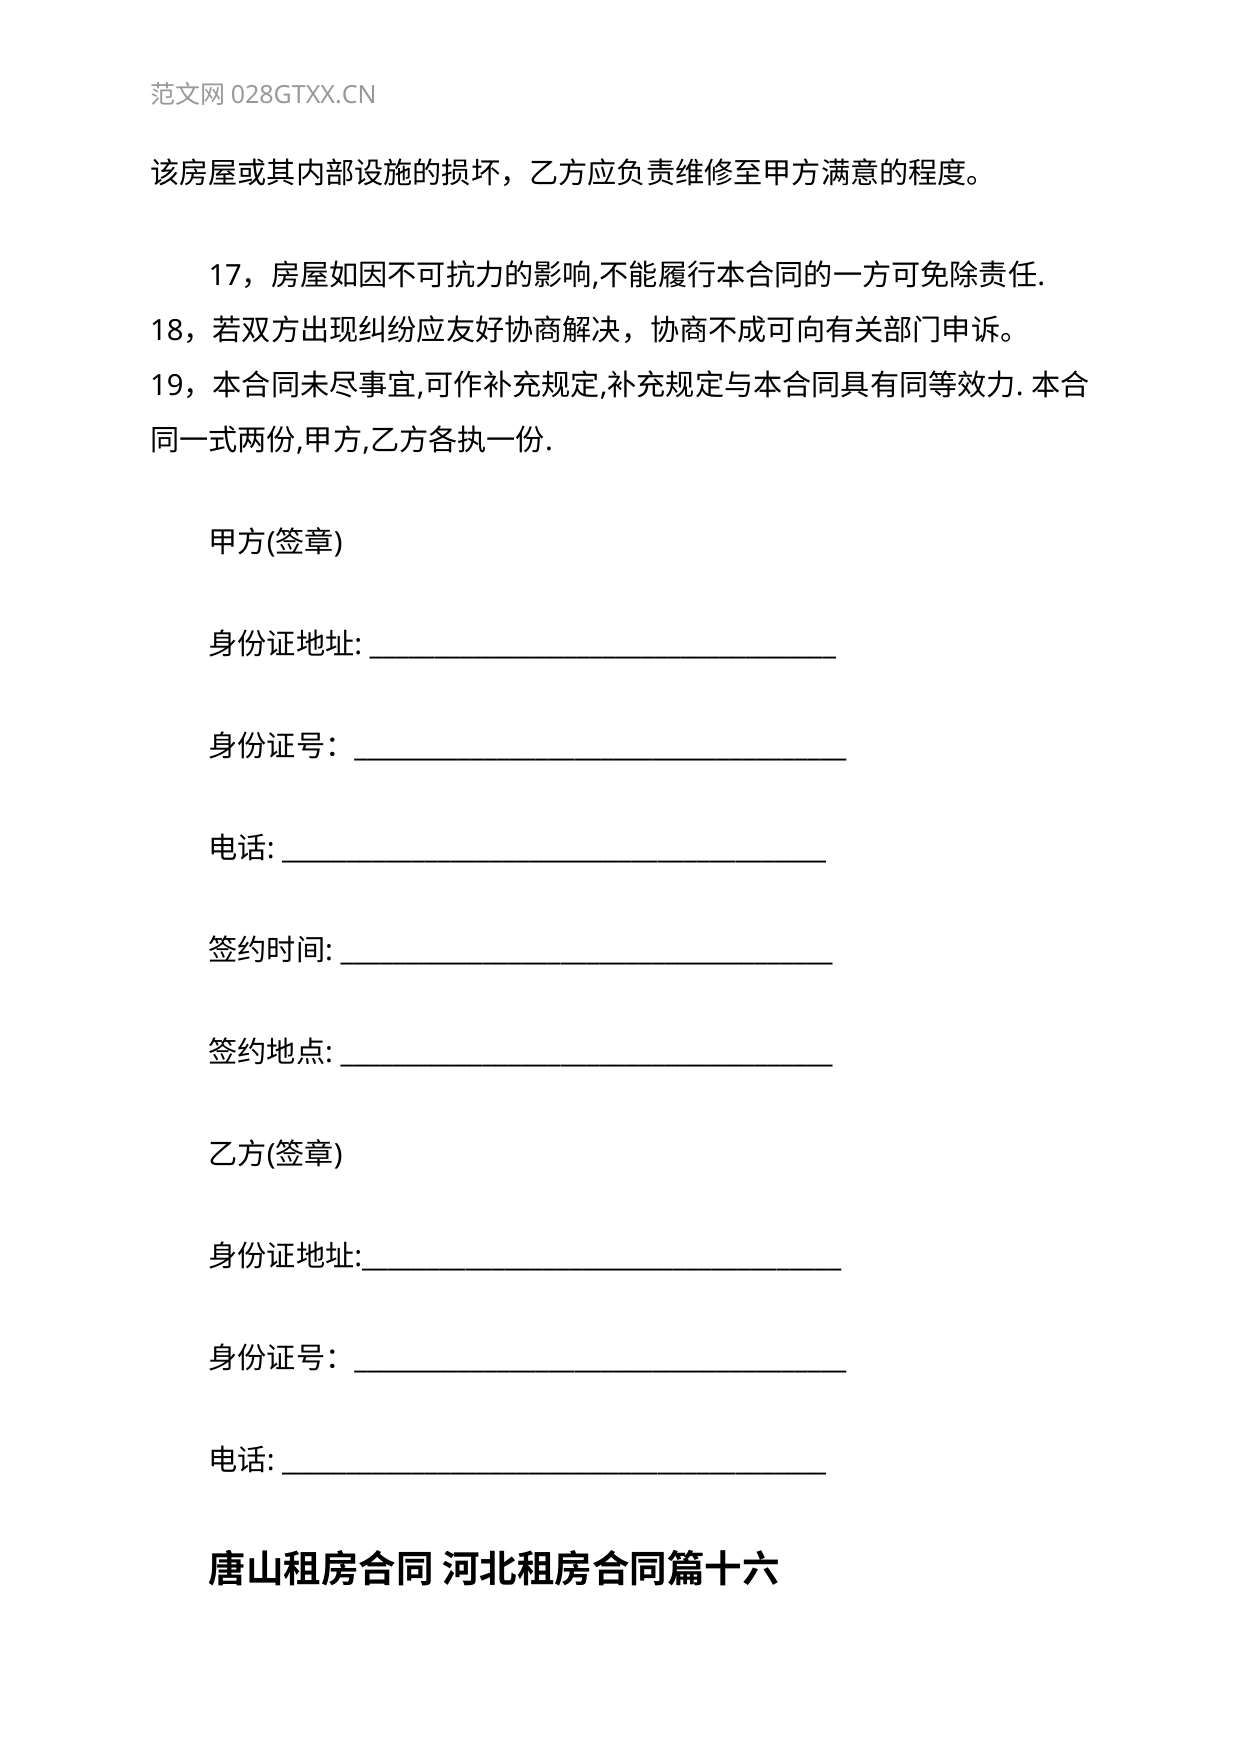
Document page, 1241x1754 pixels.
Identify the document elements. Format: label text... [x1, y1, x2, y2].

text 甲方(签章) [150, 519, 1090, 561]
text 乙方(签章) [150, 1131, 1090, 1173]
text 身份证地址:_____________________________________ [150, 1233, 1090, 1275]
text 电话: __________________________________________ [150, 825, 1090, 867]
text 17，房屋如因不可抗力的影响,不能履行本合同的一方可免除责任. 18，若双方出现纠纷应友好协商解决，协商不成可向有关部门申诉。 19，本合同未尽事宜,可作补充规定,补充规定与本合同具有同等效力. 本合同一式两份,甲方,乙方各执一份. [150, 252, 1090, 459]
text 电话: __________________________________________ [150, 1437, 1090, 1479]
text 唐山租房合同 河北租房合同篇十六 [150, 1538, 1090, 1593]
text 签约地点: ______________________________________ [150, 1029, 1090, 1071]
text 签约时间: ______________________________________ [150, 927, 1090, 969]
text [150, 150, 1090, 192]
text 身份证号：______________________________________ [150, 1334, 1090, 1377]
text 身份证地址: ____________________________________ [150, 621, 1090, 663]
text 身份证号：______________________________________ [150, 723, 1090, 765]
